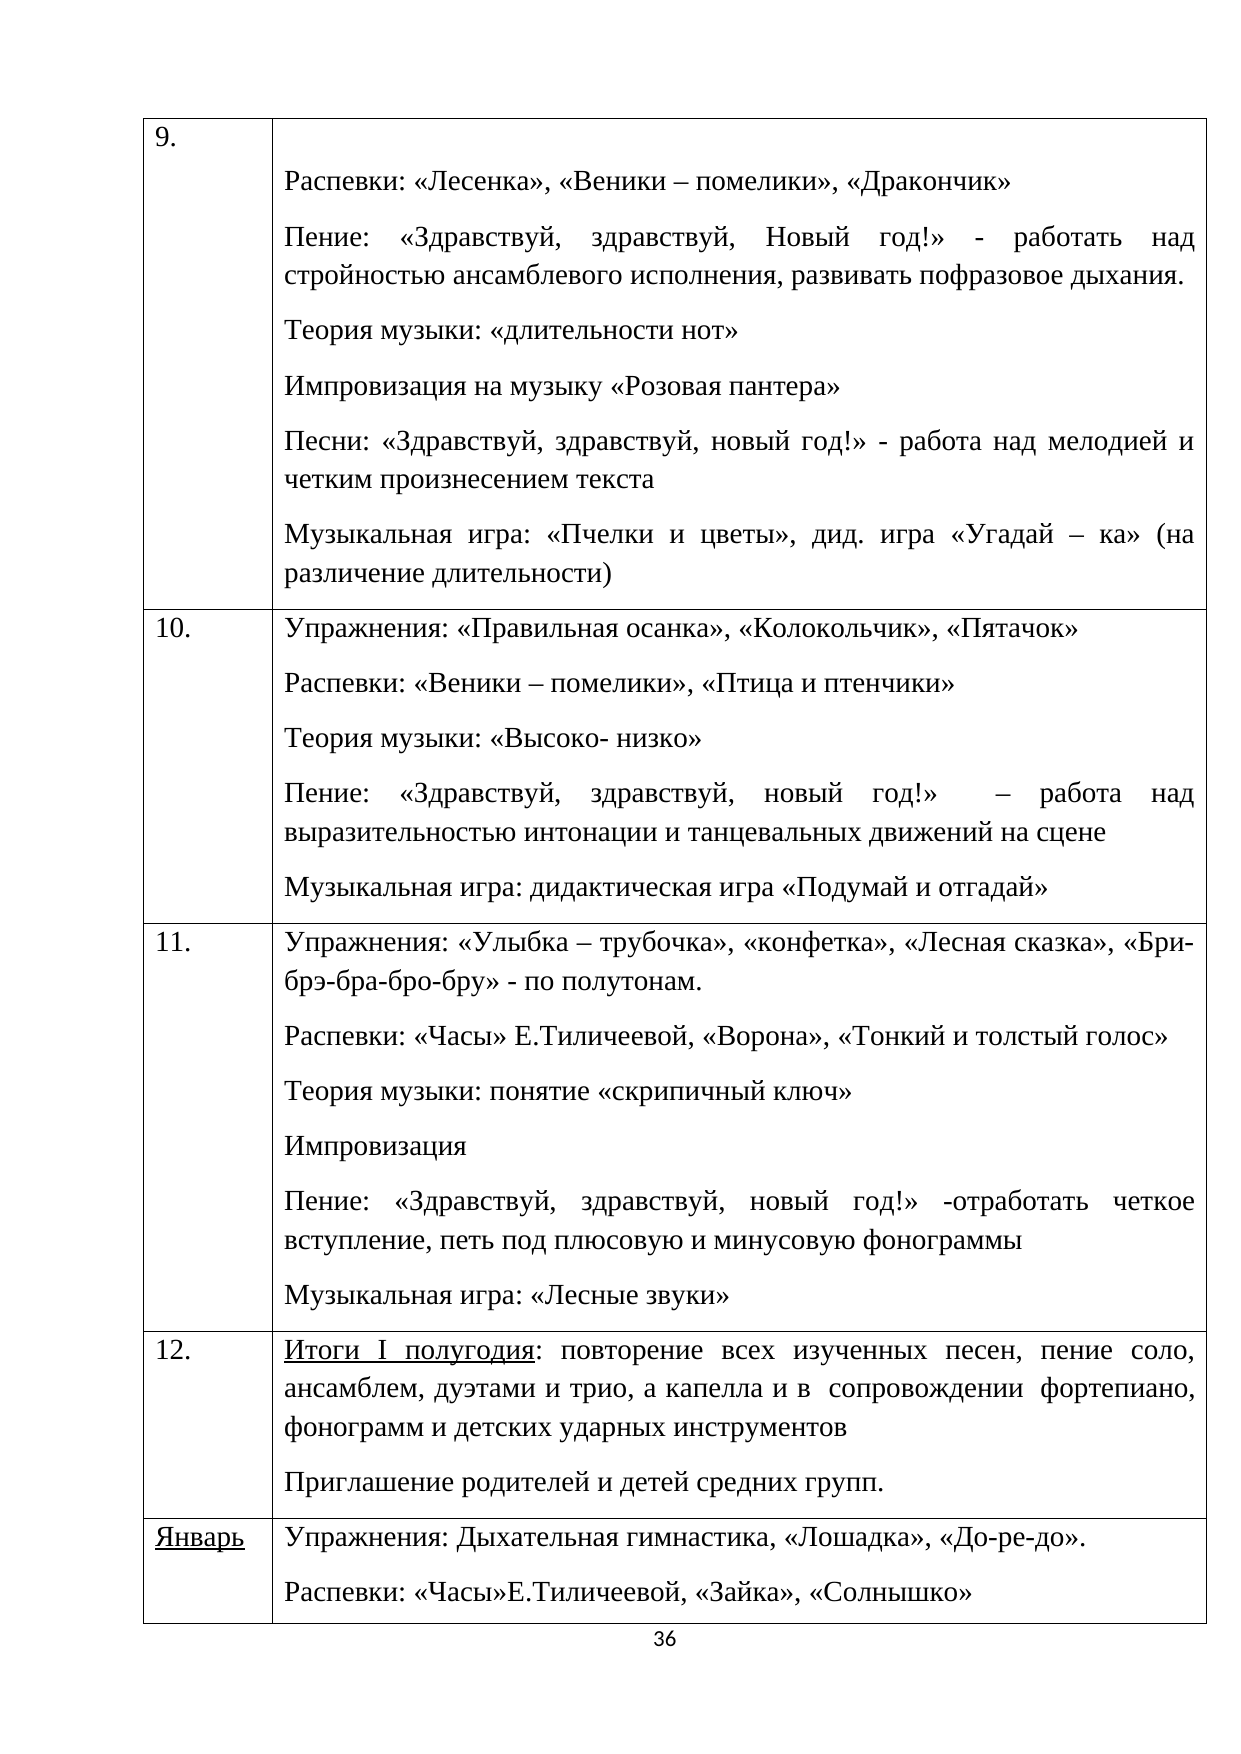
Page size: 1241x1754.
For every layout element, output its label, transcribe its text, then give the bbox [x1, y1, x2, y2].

table_cell Январь 13. [144, 1519, 272, 1623]
table_cell 11. [144, 924, 272, 1331]
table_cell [273, 119, 1206, 609]
table_cell 10. [144, 610, 272, 923]
table_cell Упражнения: «Улыбка – трубочка», «конфетка», «Лесная сказка», «Бри-брэ-бра-бро-бру» - по полутонам. Распевки: «Часы» Е.Тиличеевой, «Ворона», «Тонкий и толстый голос» Теория музыки: понятие «скрипичный ключ» Импровизация Пение: «Здравствуй, здравствуй, новый год!» -отработать четкое вступление, петь под плюсовую и минусовую фонограммы Музыкальная игра: «Лесные звуки» [273, 924, 1206, 1331]
table_cell 12. [144, 1332, 272, 1518]
table_cell Декабрь 9. [144, 119, 272, 609]
table_cell Итоги I полугодия: повторение всех изученных песен, пение соло, ансамблем, дуэтами и трио, а капелла и в сопровождении фортепиано, фонограмм и детских ударных инструментов Приглашение родителей и детей средних групп. [273, 1332, 1206, 1518]
table_cell Упражнения: «Правильная осанка», «Колокольчик», «Пятачок» Распевки: «Веники – помелики», «Птица и птенчики» Теория музыки: «Высоко- низко» Пение: «Здравствуй, здравствуй, новый год!» – работа над выразительностью интонации и танцевальных движений на сцене Музыкальная игра: дидактическая игра «Подумай и отгадай» [273, 610, 1206, 923]
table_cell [273, 1519, 1206, 1623]
